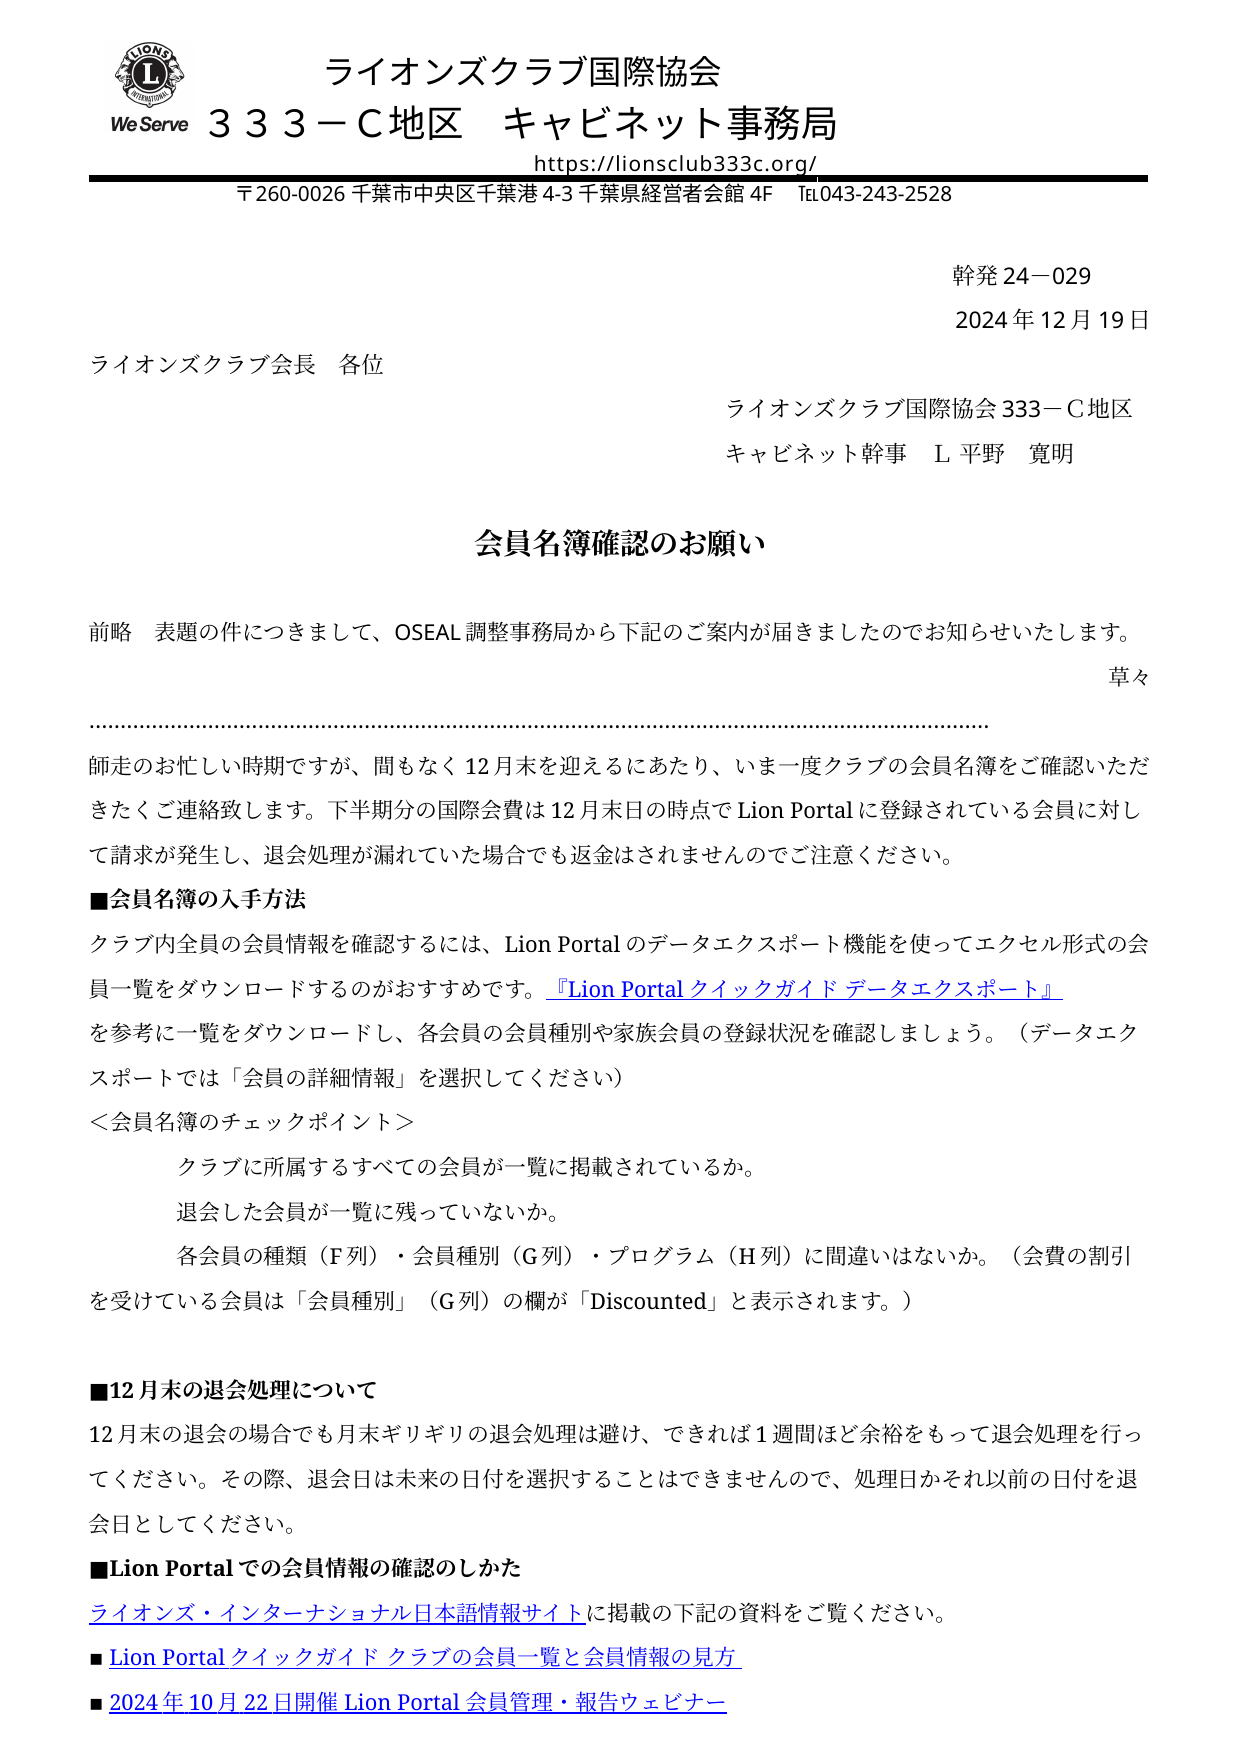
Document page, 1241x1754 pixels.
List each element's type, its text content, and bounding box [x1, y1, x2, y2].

text ……………………………………………………………………………………………………………………………… [89, 698, 1152, 742]
text ▪ Lion Portalクイックガイド クラブの会員一覧と会員情報の見方 [89, 1634, 1152, 1679]
text 前略 表題の件につきまして、OSEAL調整事務局から下記のご案内が届きましたのでお知らせいたします。 [89, 609, 1152, 653]
text キャビネット幹事 Ｌ 平野 寛明 [505, 430, 1152, 475]
picture [103, 41, 194, 133]
text 2024年12月19日 [89, 297, 1152, 341]
text ■会員名簿の入手方法 [89, 876, 1152, 921]
text ライオンズクラブ会長 各位 [89, 341, 1152, 386]
list 退会した会員が一覧に残っていないか。 [89, 1188, 1152, 1233]
list クラブに所属するすべての会員が一覧に掲載されているか。 [89, 1144, 1152, 1188]
text ■12月末の退会処理について [89, 1367, 1152, 1411]
text クラブ内全員の会員情報を確認するには、Lion Portalのデータエクスポート機能を使ってエクセル形式の会員一覧をダウンロードするのがおすすめです。『Lion Portalクイックガイド データエクスポート』 [89, 921, 1152, 1010]
text 12月末の退会の場合でも月末ギリギリの退会処理は避け、できれば1週間ほど余裕をもって退会処理を行ってください。その際、退会日は未来の日付を選択することはできませんので、処理日かそれ以前の日付を退会日としてください。 [89, 1411, 1152, 1545]
text ▪ 2024年10月22日開催 Lion Portal 会員管理・報告ウェビナー [89, 1679, 1152, 1723]
text ■Lion Portalでの会員情報の確認のしかた [89, 1545, 1152, 1589]
text ライオンズクラブ国際協会333－Ｃ地区 [701, 386, 1158, 430]
text ＜会員名簿のチェックポイント＞ [89, 1099, 1152, 1144]
text 草々 [89, 653, 1152, 698]
text 幹発24－029 [746, 252, 1106, 297]
list 各会員の種類（F列）・会員種別（G列）・プログラム（H列）に間違いはないか。（会費の割引を受けている会員は「会員種別」（G列）の欄が「Discounted」と表示されます。） [89, 1233, 1152, 1322]
text 師走のお忙しい時期ですが、間もなく12月末を迎えるにあたり、いま一度クラブの会員名簿をご確認いただきたくご連絡致します。下半期分の国際会費は12月末日の時点でLion Portalに登録されている会員に対して請求が発生し、退会処理が漏れていた場合でも返金はされませんのでご注意ください。 [89, 742, 1152, 876]
text ライオンズ・インターナショナル日本語情報サイトに掲載の下記の資料をご覧ください。 [89, 1589, 1152, 1634]
text を参考に一覧をダウンロードし、各会員の会員種別や家族会員の登録状況を確認しましょう。（データエクスポートでは「会員の詳細情報」を選択してください） [89, 1010, 1152, 1099]
text 会員名簿確認のお願い [89, 519, 1152, 564]
